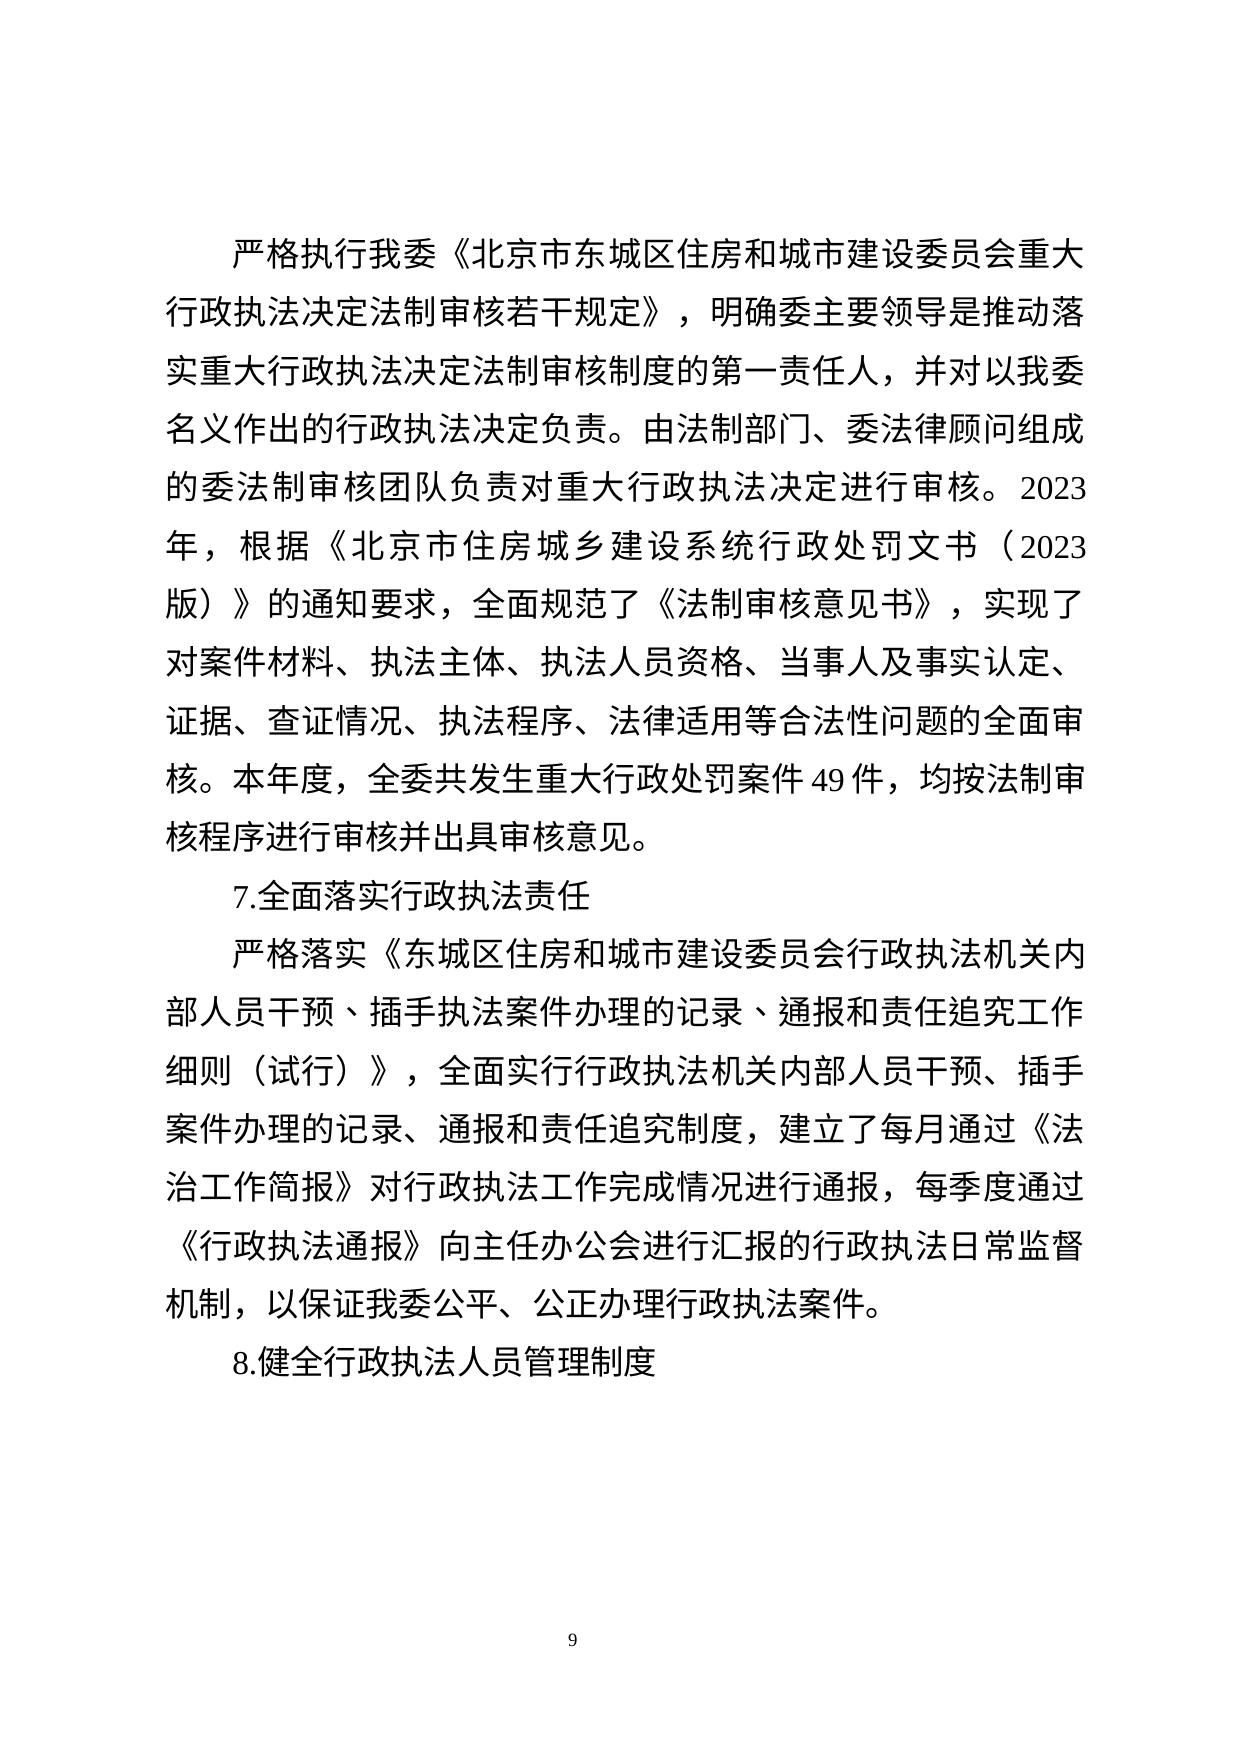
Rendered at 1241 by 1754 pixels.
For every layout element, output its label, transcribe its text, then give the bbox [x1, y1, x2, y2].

list 严格落实《东城区住房和城市建设委员会行政执法机关内部人员干预、插手执法案件办理的记录、通报和责任追究工作细则（试行）》，全面实行行政执法机关内部人员干预、插手案件办理的记录、通报和责任追究制度，建立了每月通过《法治工作简报》对行政执法工作完成情况进行通报，每季度通过《行政执法通报》向主任办公会进行汇报的行政执法日常监督机制，以保证我委公平、公正办理行政执法案件。 [165, 920, 1087, 1328]
list 7.全面落实行政执法责任 [165, 861, 1087, 920]
list 严格执行我委《北京市东城区住房和城市建设委员会重大行政执法决定法制审核若干规定》，明确委主要领导是推动落实重大行政执法决定法制审核制度的第一责任人，并对以我委名义作出的行政执法决定负责。由法制部门、委法律顾问组成的委法制审核团队负责对重大行政执法决定进行审核。2023年，根据《北京市住房城乡建设系统行政处罚文书（2023版）》的通知要求，全面规范了《法制审核意见书》，实现了对案件材料、执法主体、执法人员资格、当事人及事实认定、证据、查证情况、执法程序、法律适用等合法性问题的全面审核。本年度，全委共发生重大行政处罚案件49件，均按法制审核程序进行审核并出具审核意见。 [165, 220, 1087, 861]
list 8.健全行政执法人员管理制度 [165, 1328, 1087, 1385]
